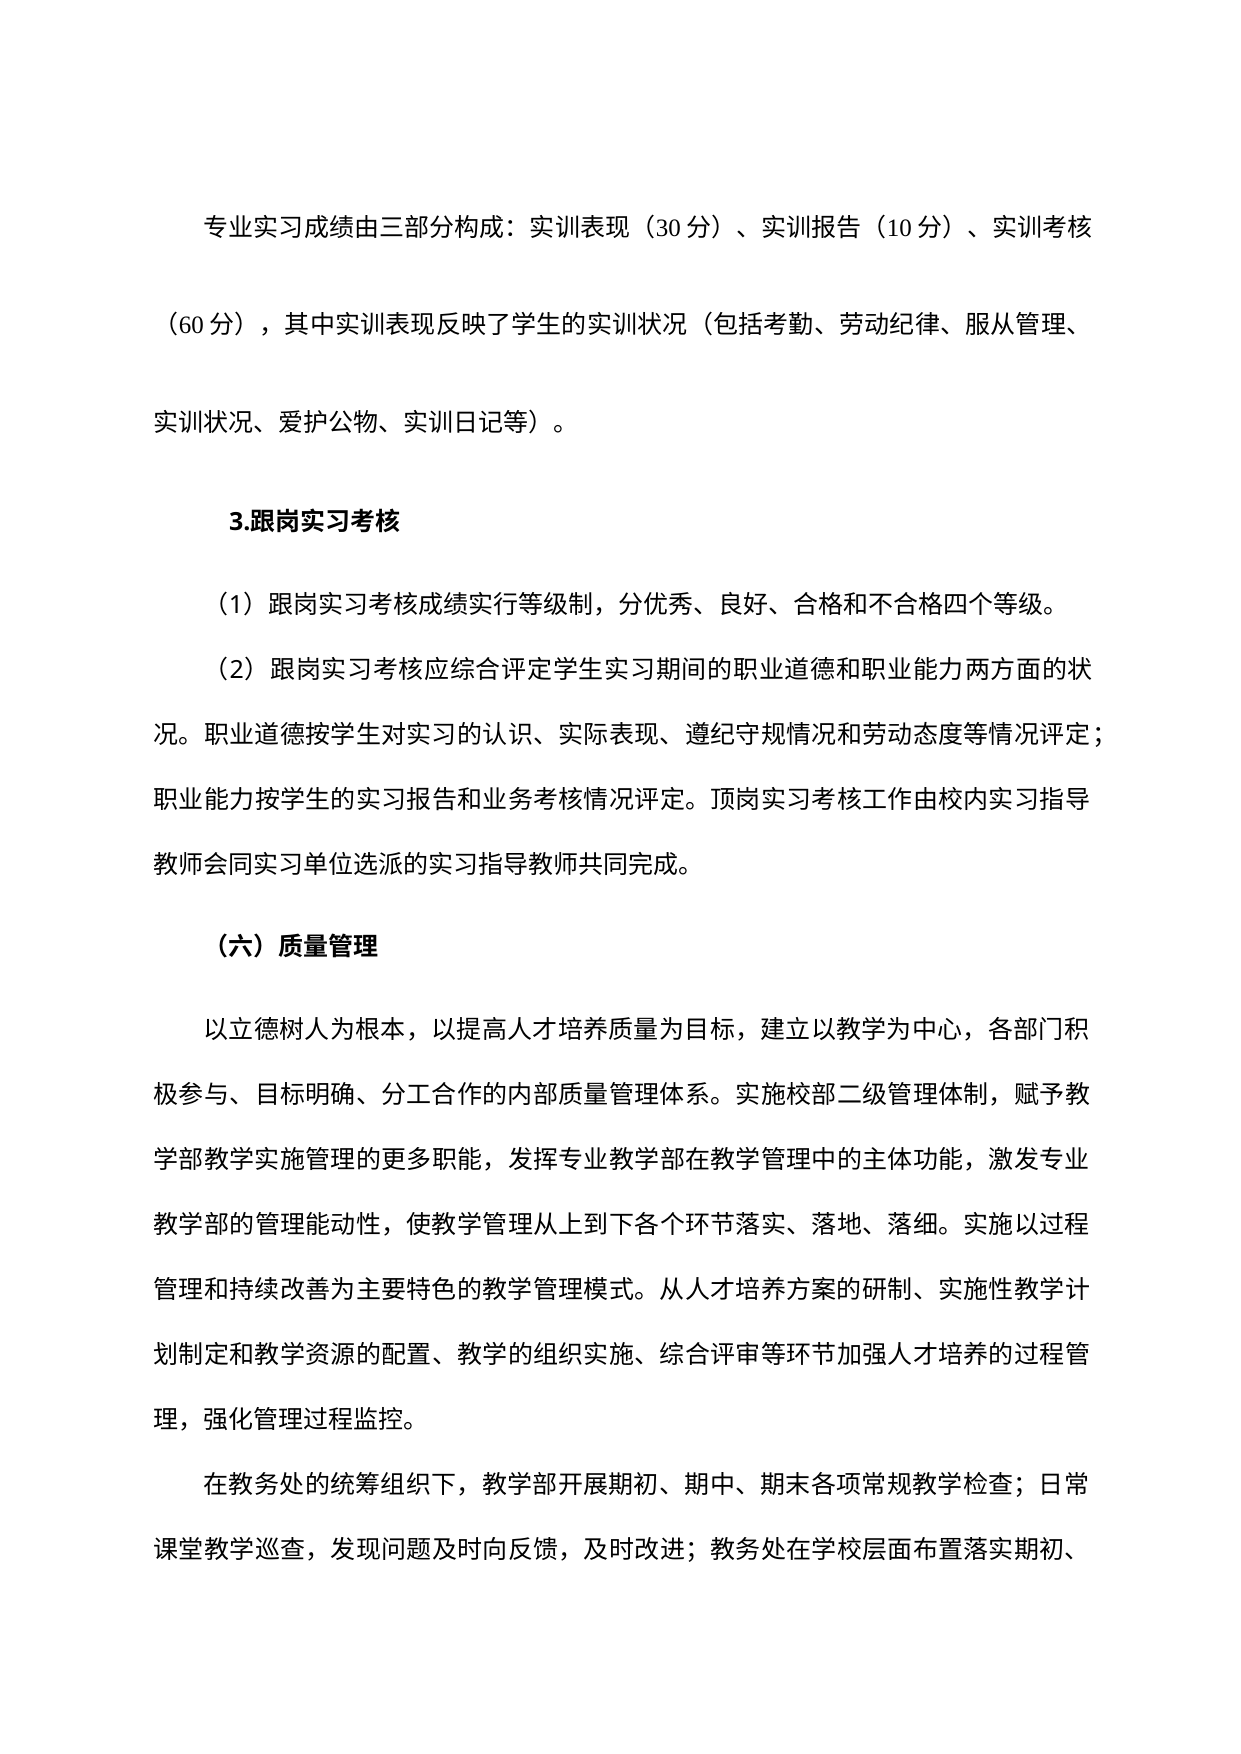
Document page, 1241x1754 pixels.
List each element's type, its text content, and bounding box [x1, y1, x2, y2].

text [153, 1450, 1092, 1580]
text 3.跟岗实习考核 [153, 487, 1092, 552]
text 以立德树人为根本，以提高人才培养质量为目标，建立以教学为中心，各部门积极参与、目标明确、分工合作的内部质量管理体系。实施校部二级管理体制，赋予教学部教学实施管理的更多职能，发挥专业教学部在教学管理中的主体功能，激发专业教学部的管理能动性，使教学管理从上到下各个环节落实、落地、落细。实施以过程管理和持续改善为主要特色的教学管理模式。从人才培养方案的研制、实施性教学计划制定和教学资源的配置、教学的组织实施、综合评审等环节加强人才培养的过程管理，强化管理过程监控。 [153, 995, 1092, 1450]
text （1）跟岗实习考核成绩实行等级制，分优秀、良好、合格和不合格四个等级。 [153, 571, 1092, 636]
text （六）质量管理 [153, 912, 1092, 977]
text 专业实习成绩由三部分构成：实训表现（30分）、实训报告（10分）、实训考核（60分），其中实训表现反映了学生的实训状况（包括考勤、劳动纪律、服从管理、实训状况、爱护公物、实训日记等）。 [153, 193, 1092, 453]
text （2）跟岗实习考核应综合评定学生实习期间的职业道德和职业能力两方面的状况。职业道德按学生对实习的认识、实际表现、遵纪守规情况和劳动态度等情况评定；职业能力按学生的实习报告和业务考核情况评定。顶岗实习考核工作由校内实习指导教师会同实习单位选派的实习指导教师共同完成。 [153, 636, 1092, 896]
